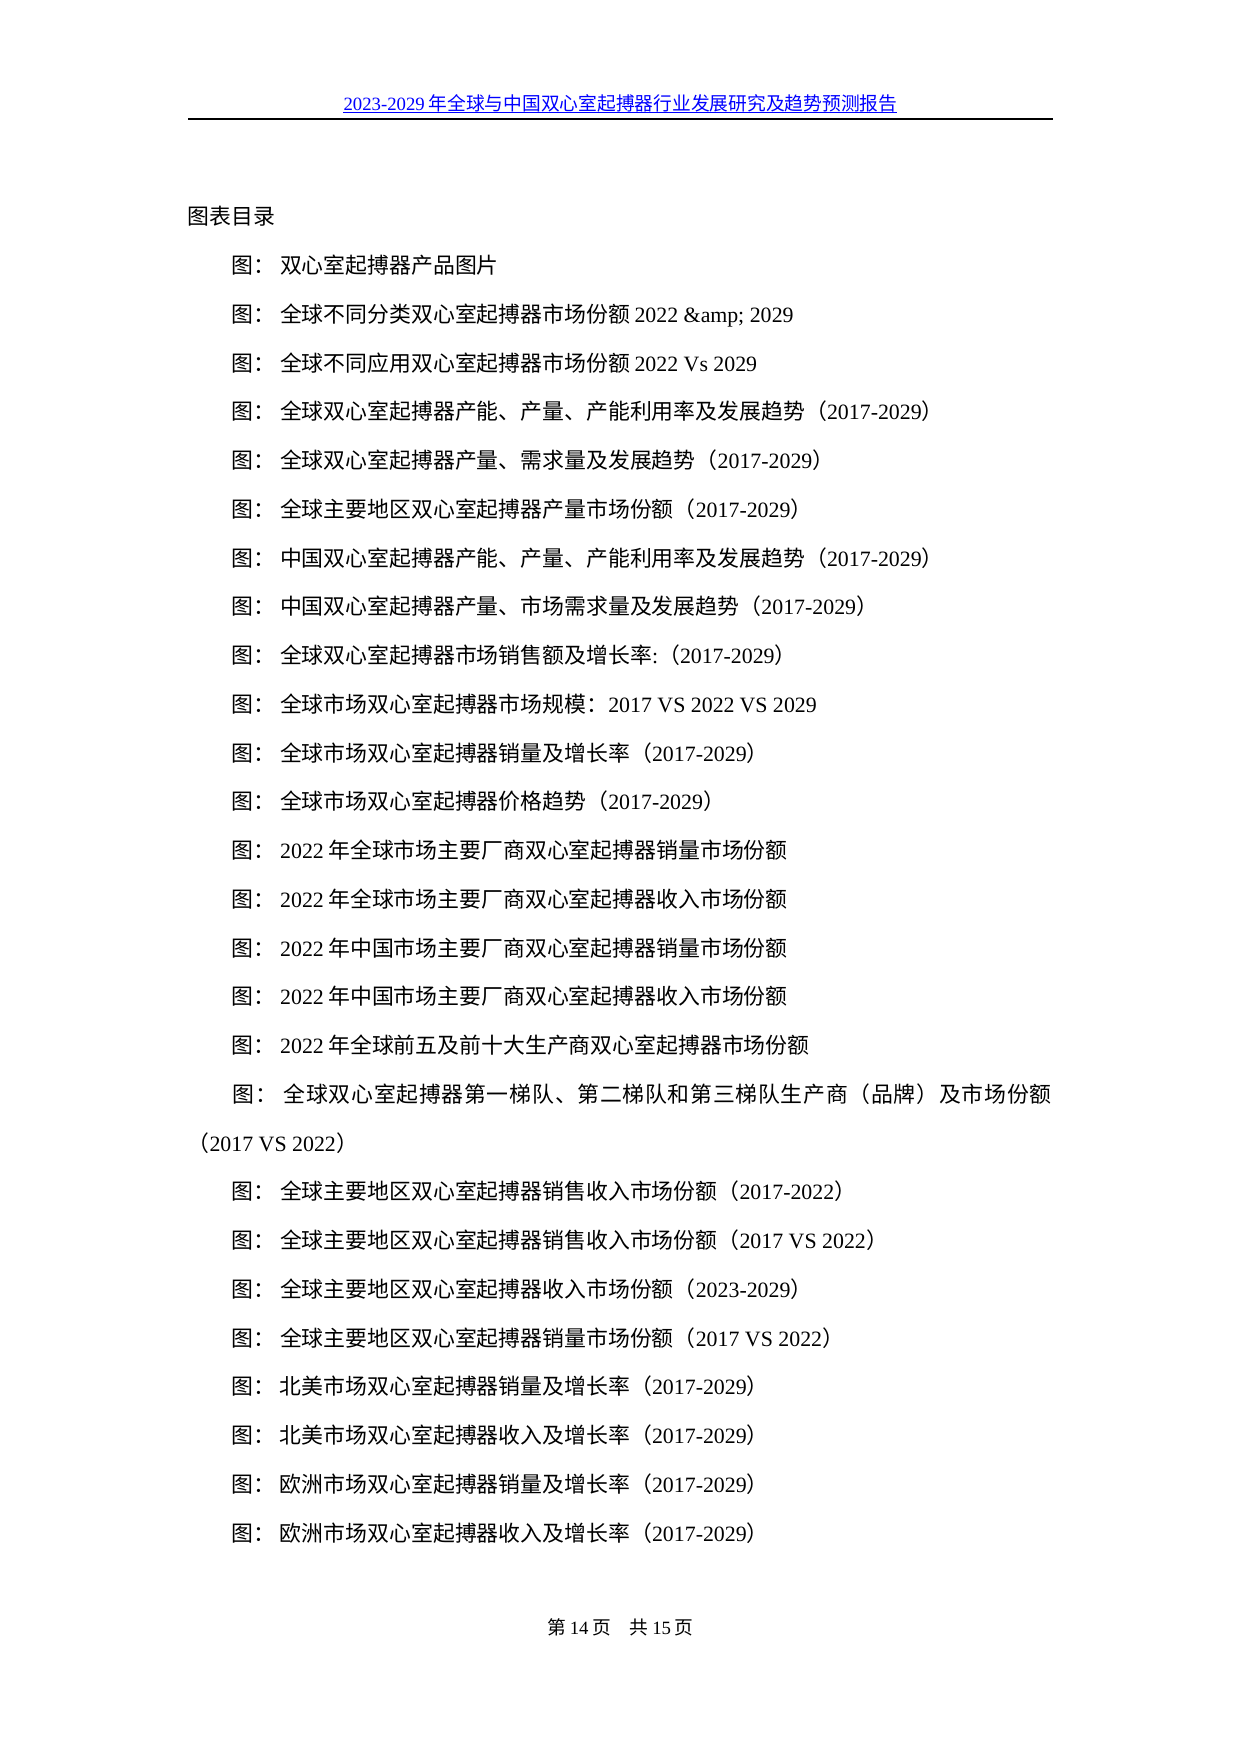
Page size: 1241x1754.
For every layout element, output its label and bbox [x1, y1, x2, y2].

text [187, 150, 1053, 1548]
